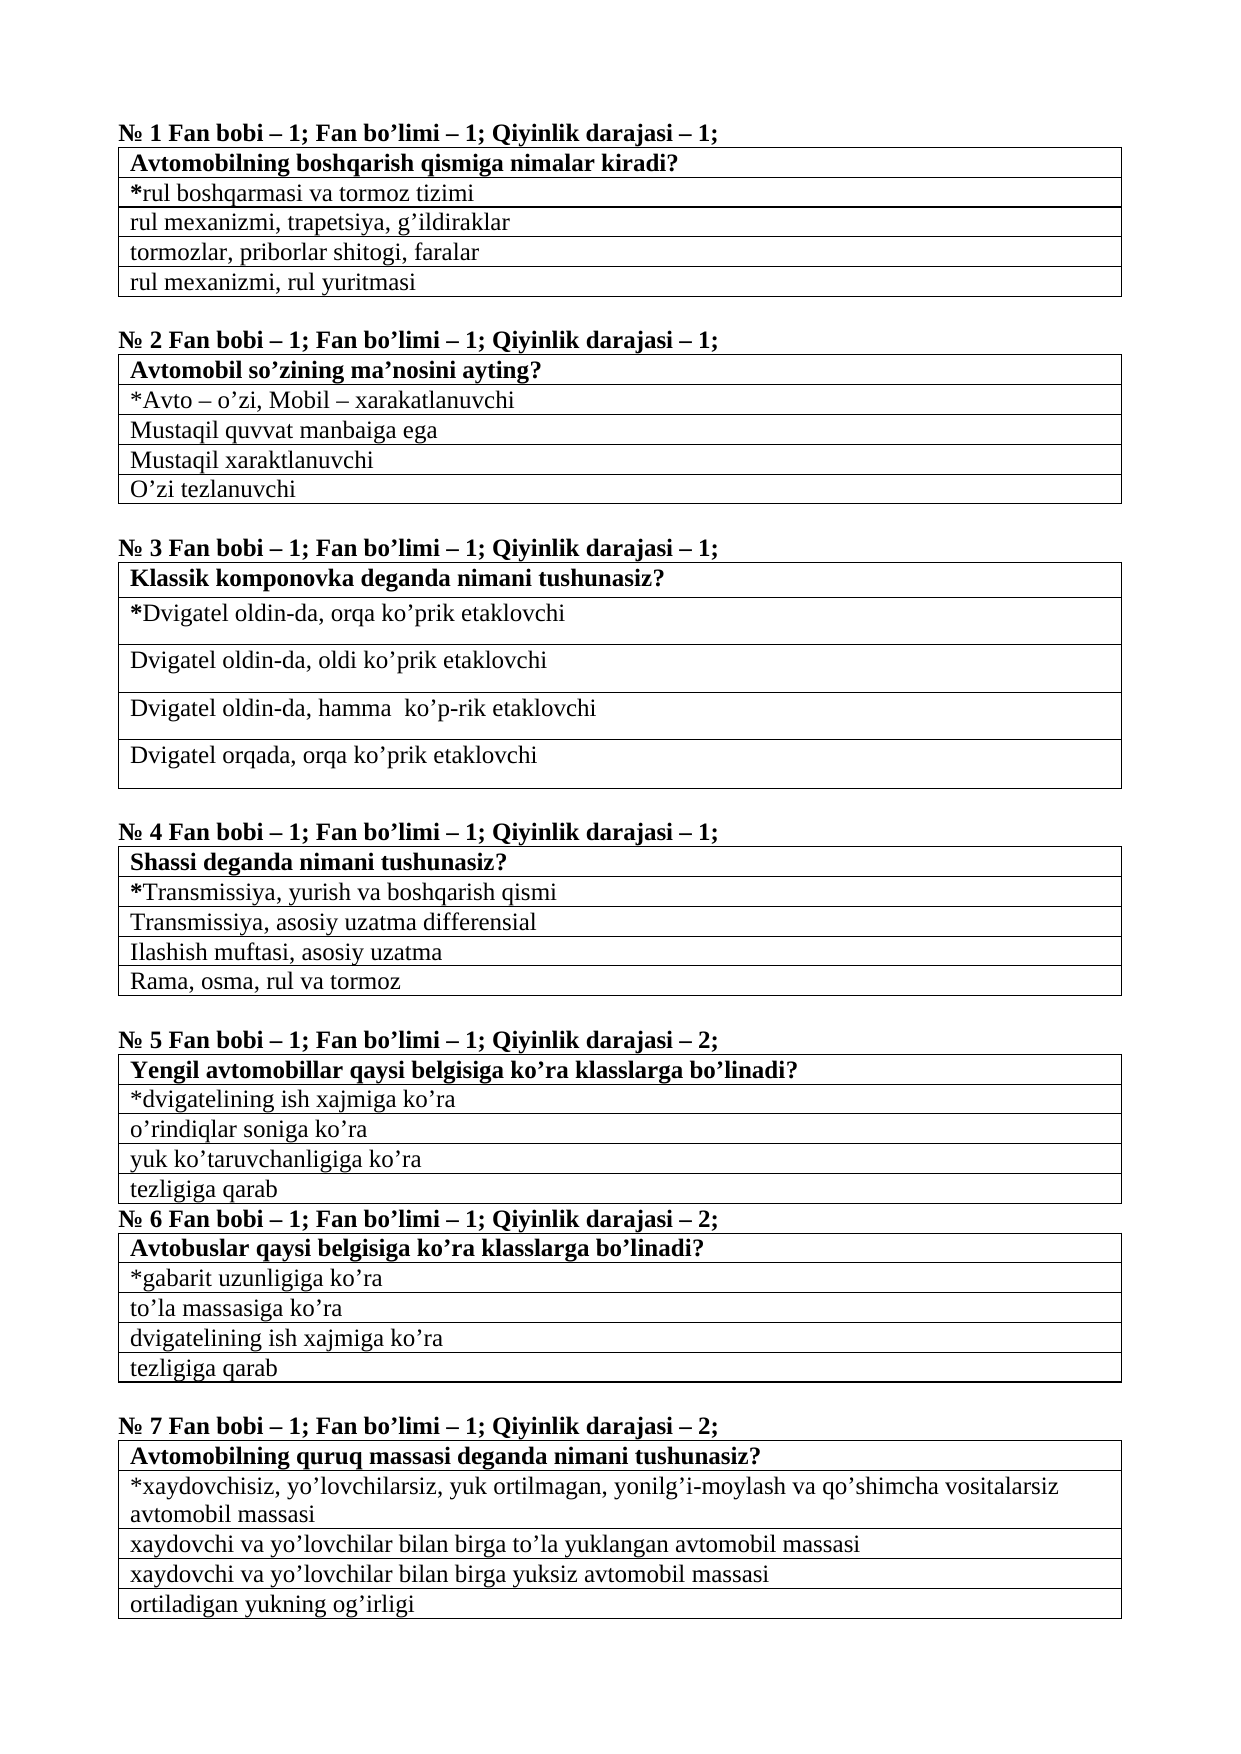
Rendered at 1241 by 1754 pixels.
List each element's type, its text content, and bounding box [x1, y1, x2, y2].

text № 1 Fan bobi – 1; Fan bo’limi – 1; Qiyinlik darajasi – 1; [118, 118, 1122, 147]
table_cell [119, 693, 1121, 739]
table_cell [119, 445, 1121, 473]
text № 2 Fan bobi – 1; Fan bo’limi – 1; Qiyinlik darajasi – 1; [118, 326, 1122, 354]
text № 6 Fan bobi – 1; Fan bo’limi – 1; Qiyinlik darajasi – 2; [118, 1204, 1122, 1232]
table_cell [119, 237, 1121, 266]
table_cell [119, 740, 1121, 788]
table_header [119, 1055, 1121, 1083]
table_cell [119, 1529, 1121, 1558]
text № 3 Fan bobi – 1; Fan bo’limi – 1; Qiyinlik darajasi – 1; [118, 533, 1122, 562]
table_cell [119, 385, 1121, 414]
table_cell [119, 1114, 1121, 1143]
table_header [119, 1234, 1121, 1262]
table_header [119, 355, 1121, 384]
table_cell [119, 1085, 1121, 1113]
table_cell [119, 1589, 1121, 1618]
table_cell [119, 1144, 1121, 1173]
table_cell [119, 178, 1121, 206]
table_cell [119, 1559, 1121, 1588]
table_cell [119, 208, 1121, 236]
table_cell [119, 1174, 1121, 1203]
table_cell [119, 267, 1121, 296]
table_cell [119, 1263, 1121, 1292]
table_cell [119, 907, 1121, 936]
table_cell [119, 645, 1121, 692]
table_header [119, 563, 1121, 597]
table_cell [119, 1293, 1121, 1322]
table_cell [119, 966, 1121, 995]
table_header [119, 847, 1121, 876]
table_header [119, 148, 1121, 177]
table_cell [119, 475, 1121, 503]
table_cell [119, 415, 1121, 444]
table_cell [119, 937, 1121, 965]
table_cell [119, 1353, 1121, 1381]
text № 5 Fan bobi – 1; Fan bo’limi – 1; Qiyinlik darajasi – 2; [118, 1025, 1122, 1054]
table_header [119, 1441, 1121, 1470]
text № 4 Fan bobi – 1; Fan bo’limi – 1; Qiyinlik darajasi – 1; [118, 817, 1122, 846]
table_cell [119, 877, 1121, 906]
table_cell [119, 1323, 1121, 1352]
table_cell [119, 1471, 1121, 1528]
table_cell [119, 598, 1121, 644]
text № 7 Fan bobi – 1; Fan bo’limi – 1; Qiyinlik darajasi – 2; [118, 1411, 1122, 1440]
